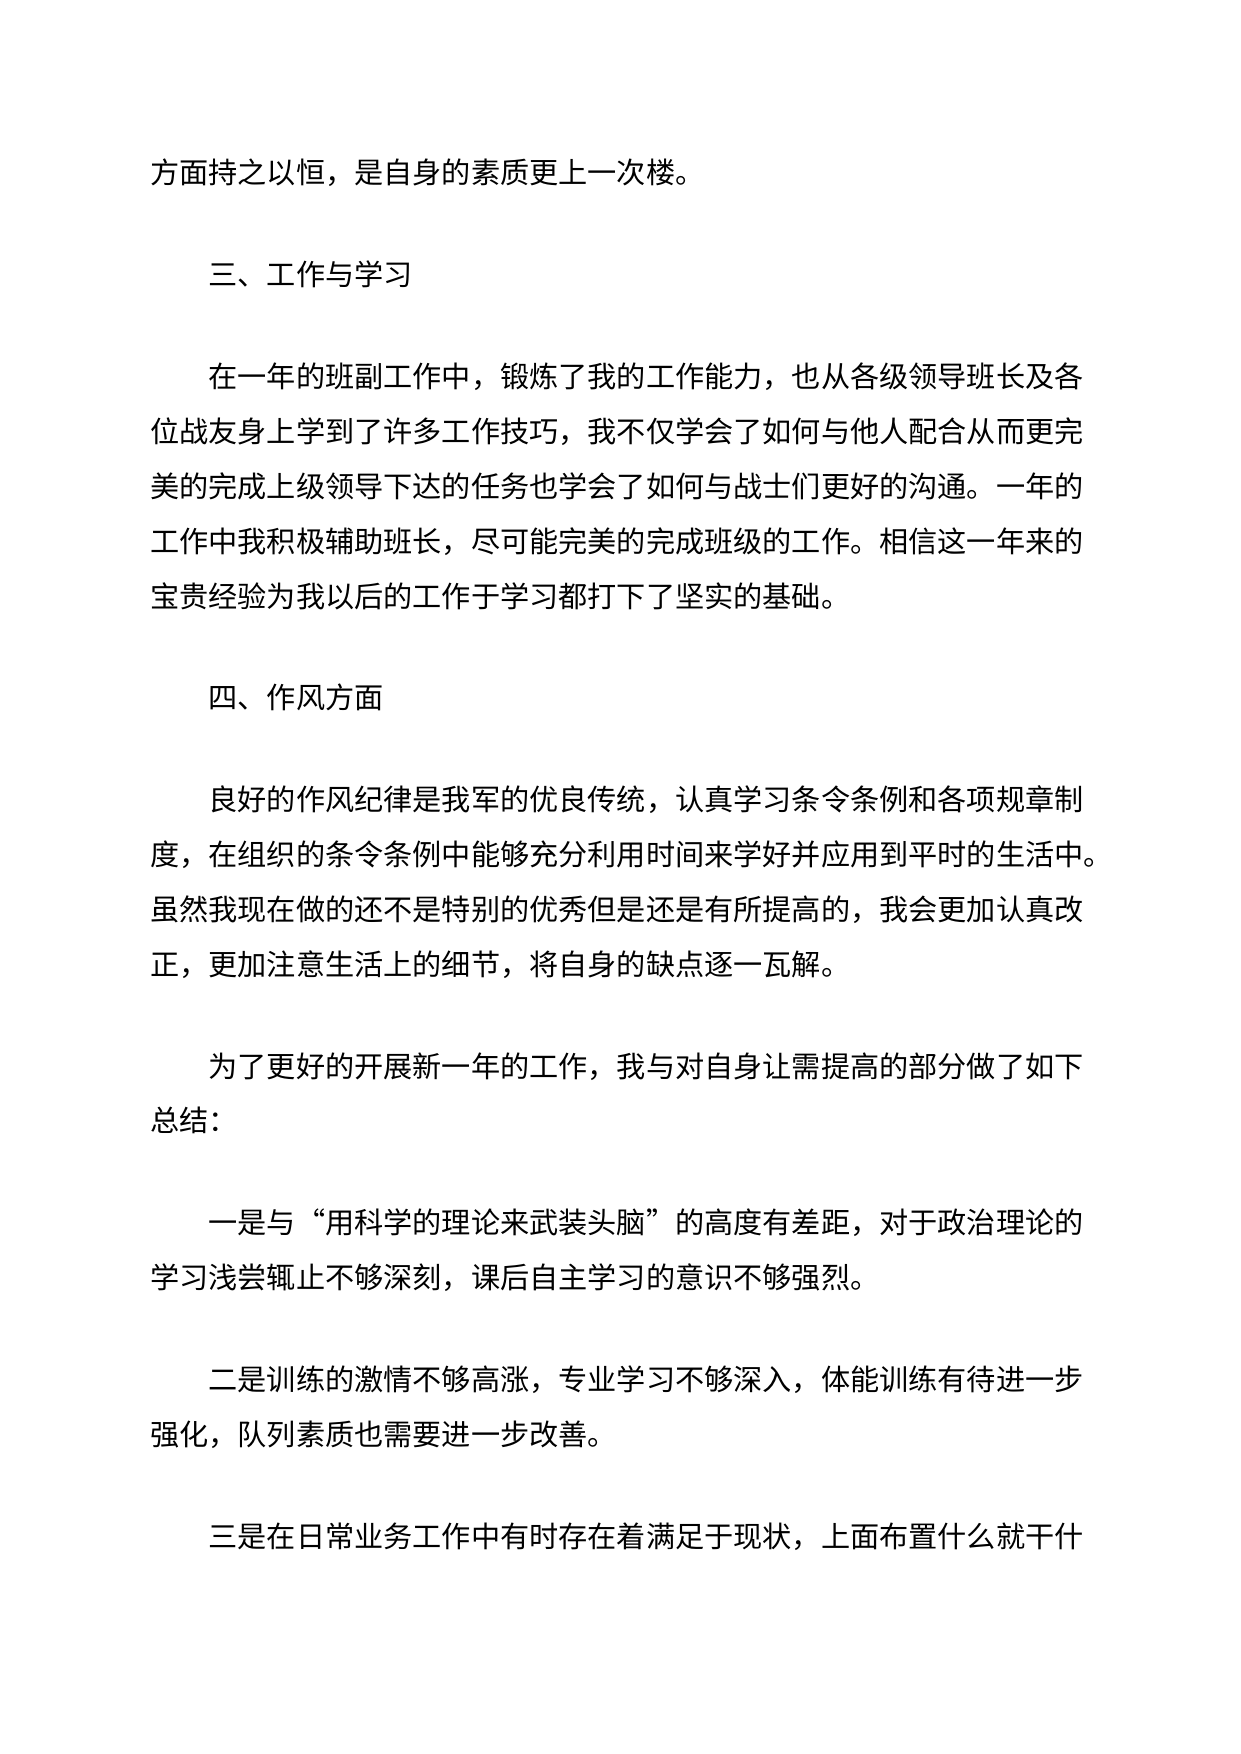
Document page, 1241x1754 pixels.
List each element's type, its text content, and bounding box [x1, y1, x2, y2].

text 三、工作与学习 [150, 252, 1090, 294]
text 四、作风方面 [150, 675, 1090, 717]
text 二是训练的激情不够高涨，专业学习不够深入，体能训练有待进一步强化，队列素质也需要进一步改善。 [150, 1356, 1090, 1454]
text 为了更好的开展新一年的工作，我与对自身让需提高的部分做了如下总结： [150, 1043, 1090, 1140]
text 良好的作风纪律是我军的优良传统，认真学习条令条例和各项规章制度，在组织的条令条例中能够充分利用时间来学好并应用到平时的生活中。虽然我现在做的还不是特别的优秀但是还是有所提高的，我会更加认真改正，更加注意生活上的细节，将自身的缺点逐一瓦解。 [150, 777, 1090, 984]
text 一是与“用科学的理论来武装头脑”的高度有差距，对于政治理论的学习浅尝辄止不够深刻，课后自主学习的意识不够强烈。 [150, 1200, 1090, 1297]
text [150, 150, 1090, 192]
text 在一年的班副工作中，锻炼了我的工作能力，也从各级领导班长及各位战友身上学到了许多工作技巧，我不仅学会了如何与他人配合从而更完美的完成上级领导下达的任务也学会了如何与战士们更好的沟通。一年的工作中我积极辅助班长，尽可能完美的完成班级的工作。相信这一年来的宝贵经验为我以后的工作于学习都打下了坚实的基础。 [150, 353, 1090, 615]
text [150, 1513, 1090, 1555]
